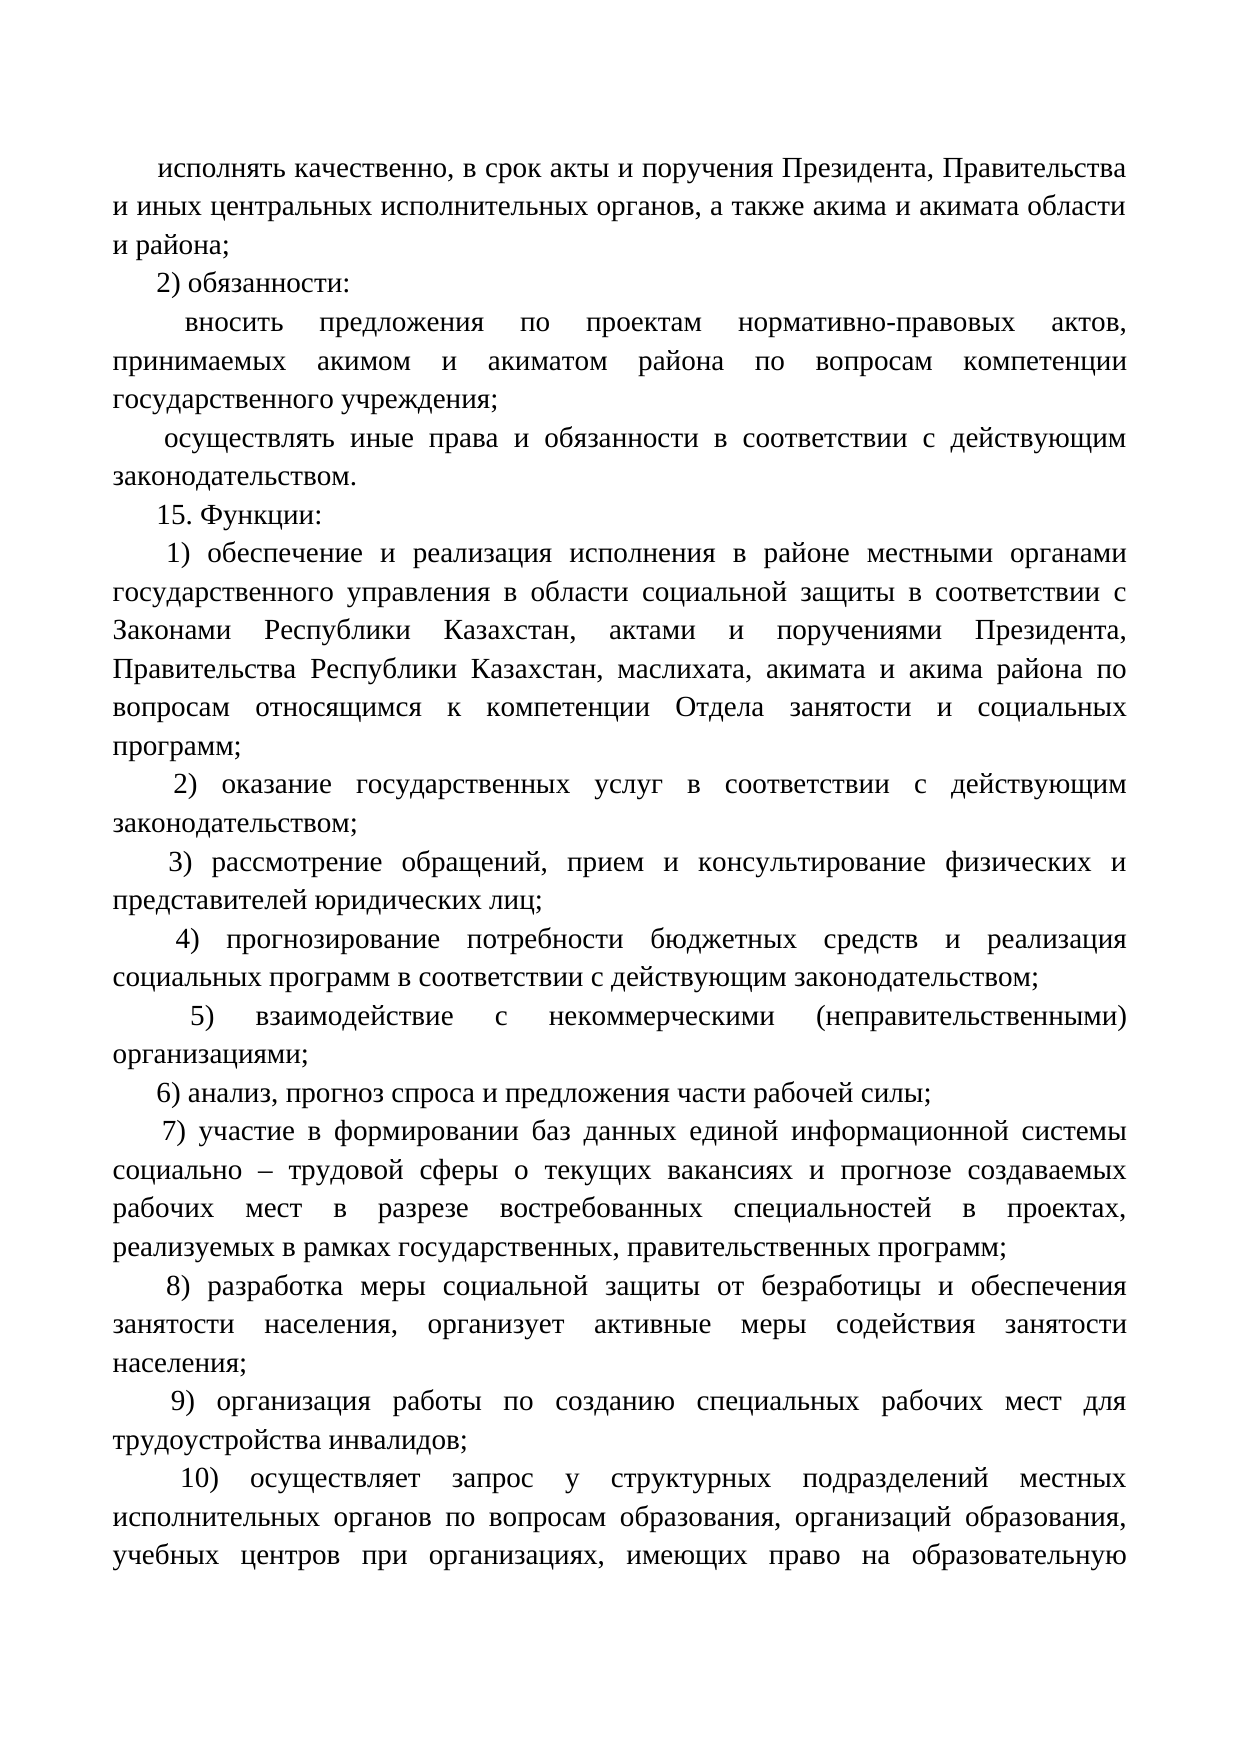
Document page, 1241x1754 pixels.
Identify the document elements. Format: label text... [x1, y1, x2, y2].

text 7) участие в формировании баз данных единой информационной системы социально – трудовой сферы о текущих вакансиях и прогнозе создаваемых рабочих мест в разрезе востребованных специальностей в проектах, реализуемых в рамках государственных, правительственных программ; [112, 1113, 1128, 1263]
text осуществлять иные права и обязанности в соответствии с действующим законодательством. [112, 420, 1128, 492]
text 3) рассмотрение обращений, прием и консультирование физических и представителей юридических лиц; [112, 844, 1128, 916]
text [112, 1460, 1128, 1571]
text 6) анализ, прогноз спроса и предложения части рабочей силы; [112, 1075, 1128, 1108]
text 15. Функции: [112, 497, 1128, 530]
text 2) оказание государственных услуг в соответствии с действующим законодательством; [112, 767, 1128, 839]
text 4) прогнозирование потребности бюджетных средств и реализация социальных программ в соответствии с действующим законодательством; [112, 921, 1128, 993]
text исполнять качественно, в срок акты и поручения Президента, Правительства и иных центральных исполнительных органов, а также акима и акимата области и района; [112, 150, 1128, 261]
text 8) разработка меры социальной защиты от безработицы и обеспечения занятости населения, организует активные меры содействия занятости населения; [112, 1268, 1128, 1378]
text 2) обязанности: [112, 266, 1128, 299]
text 9) организация работы по созданию специальных рабочих мест для трудоустройства инвалидов; [112, 1383, 1128, 1455]
text 5) взаимодействие с некоммерческими (неправительственными) организациями; [112, 998, 1128, 1070]
text 1) обеспечение и реализация исполнения в районе местными органами государственного управления в области социальной защиты в соответствии с Законами Республики Казахстан, актами и поручениями Президента, Правительства Республики Казахстан, маслихата, акимата и акима района по вопросам относящимся к компетенции Отдела занятости и социальных программ; [112, 535, 1128, 762]
text вносить предложения по проектам нормативно-правовых актов, принимаемых акимом и акиматом района по вопросам компетенции государственного учреждения; [112, 304, 1128, 415]
